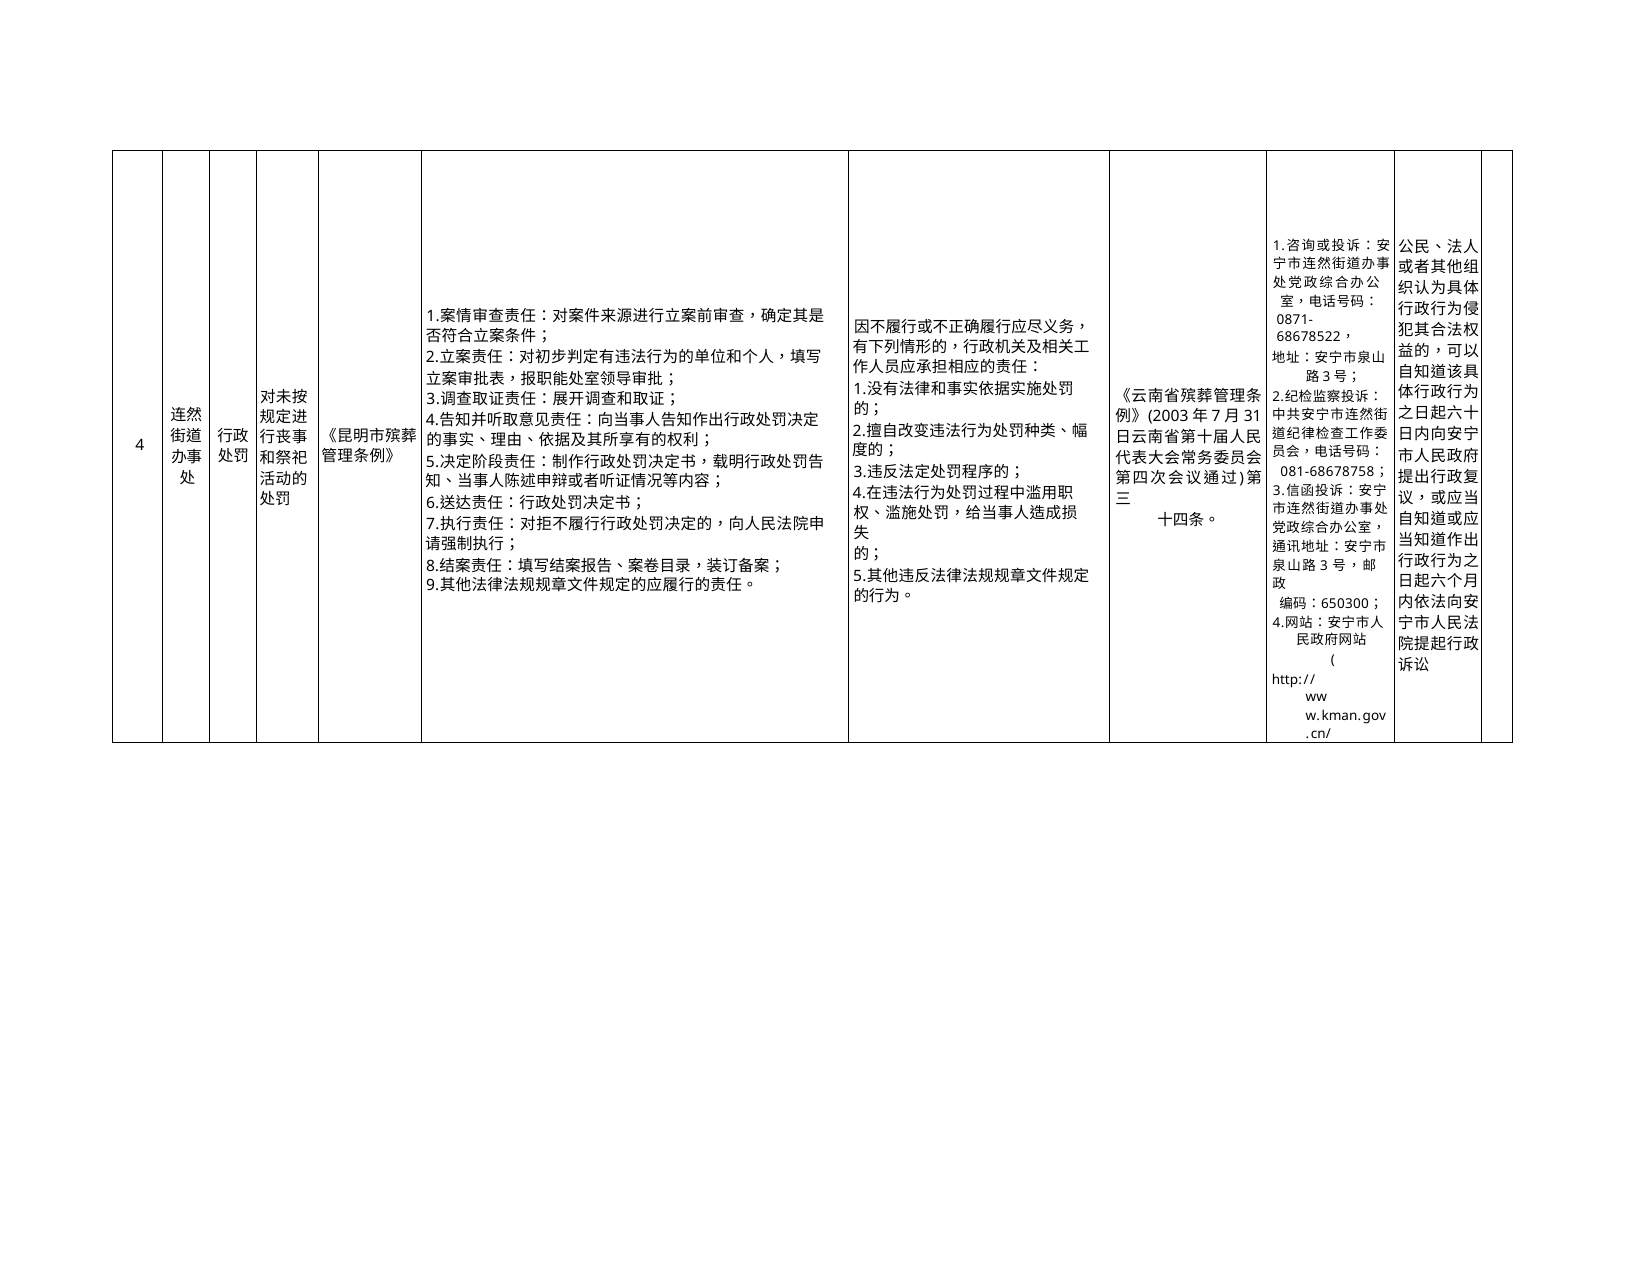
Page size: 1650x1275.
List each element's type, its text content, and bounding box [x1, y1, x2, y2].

table_header 1.案情审查责任：对案件来源进行立案前审查，确定其是否符合立案条件； 2.立案责任：对初步判定有违法行为的单位和个人，填写 立案审批表，报职能处室领导审批； 3.调查取证责任：展开调查和取证； 4.告知并听取意见责任：向当事人告知作出行政处罚决定的事实、理由、依据及其所享有的权利； 5.决定阶段责任：制作行政处罚决定书，载明行政处罚告知、当事人陈述申辩或者听证情况等内容； 6.送达责任：行政处罚决定书； 7.执行责任：对拒不履行行政处罚决定的，向人民法院申请强制执行； 8.结案责任：填写结案报告、案卷目录，装订备案；9.其他法律法规规章文件规定的应履行的责任。 [422, 151, 848, 742]
table_header 《云南省殡葬管理条例》(2003年7月31日云南省第十届人民代表大会常务委员会第四次会议通过)第三 十四条。 [1110, 151, 1266, 742]
table_header 1.咨询或投诉：安宁市连然街道办事处党政综合办公 室，电话号码：0871-68678522， 地址：安宁市泉山路3号； 2.纪检监察投诉：中共安宁市连然街道纪律检查工作委员会，电话号码： 081-68678758； 3.信函投诉：安宁市连然街道办事处党政综合办公室，通讯地址：安宁市泉山路3号，邮政 编码：650300； 4.网站：安宁市人 民政府网站 ( http://www.kman.gov.cn/ [1267, 151, 1394, 742]
table_header 对未按规定进行丧事和祭祀活动的处罚 [257, 151, 318, 742]
table_header 因不履行或不正确履行应尽义务，有下列情形的，行政机关及相关工作人员应承担相应的责任： 1.没有法律和事实依据实施处罚的； 2.擅自改变违法行为处罚种类、幅度的； 3.违反法定处罚程序的； 4.在违法行为处罚过程中滥用职权、滥施处罚，给当事人造成损失 的； 5.其他违反法律法规规章文件规定的行为。 [849, 151, 1109, 742]
table_header 行政处罚 [210, 151, 256, 742]
table_header 4 [113, 151, 162, 742]
table_header 《昆明市殡葬管理条例》 [319, 151, 421, 742]
table_header 公民、法人或者其他组织认为具体行政行为侵犯其合法权益的，可以自知道该具体行政行为之日起六十日内向安宁市人民政府提出行政复议，或应当自知道或应当知道作出行政行为之日起六个月内依法向安宁市人民法院提起行政诉讼 [1395, 151, 1481, 742]
table_header 连然 街道 办事 处 [163, 151, 209, 742]
table_header [1482, 151, 1512, 742]
